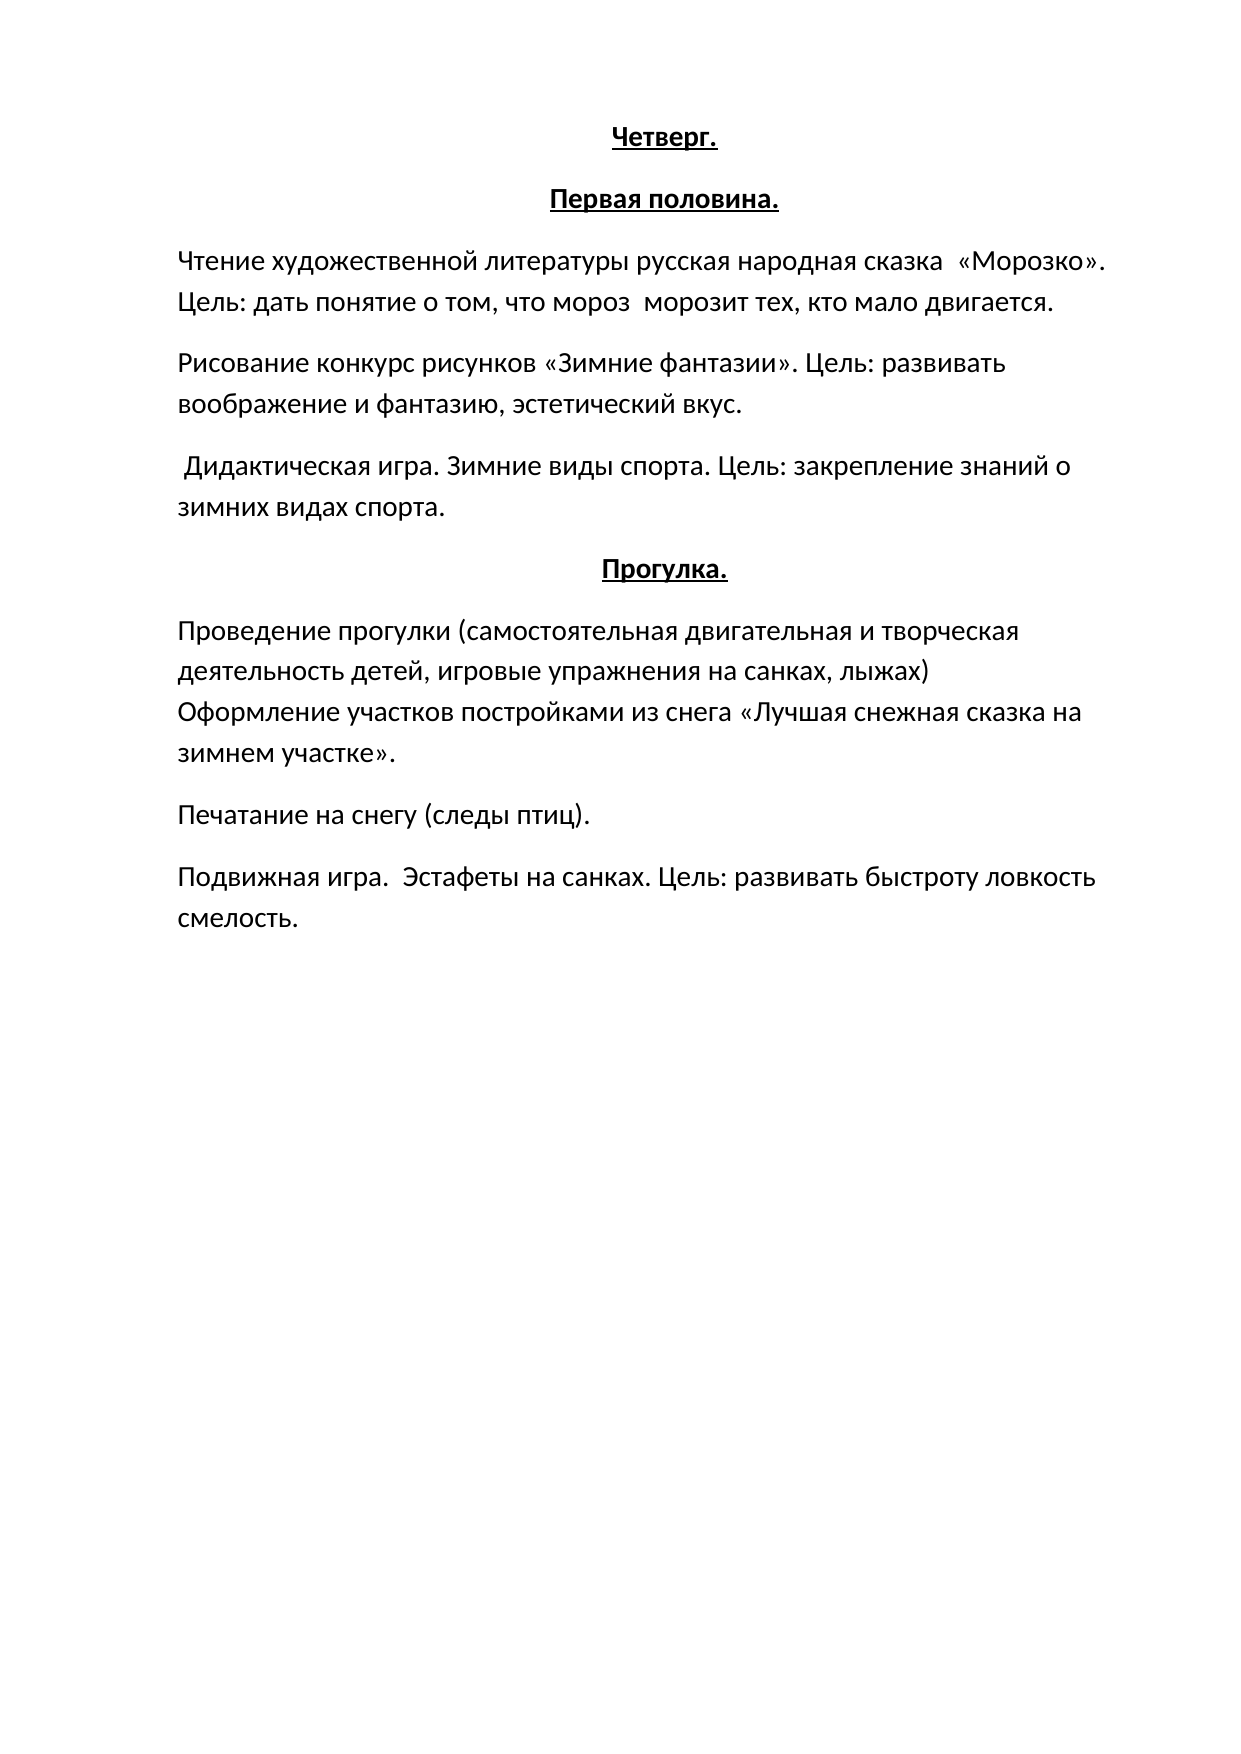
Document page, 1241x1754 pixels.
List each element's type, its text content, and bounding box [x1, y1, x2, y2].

text Проведение прогулки (самостоятельная двигательная и творческая деятельность детей, игровые упражнения на санках, лыжах) Оформление участков постройками из снега «Лучшая снежная сказка на зимнем участке». [177, 612, 1152, 770]
text Дидактическая игра. Зимние виды спорта. Цель: закрепление знаний о зимних видах спорта. [177, 447, 1152, 524]
text Рисование конкурс рисунков «Зимние фантазии». Цель: развивать воображение и фантазию, эстетический вкус. [177, 344, 1152, 421]
text Первая половина. [177, 180, 1152, 216]
text Прогулка. [177, 550, 1152, 585]
text Чтение художественной литературы русская народная сказка «Морозко». Цель: дать понятие о том, что мороз морозит тех, кто мало двигается. [177, 242, 1152, 318]
text Печатание на снегу (следы птиц). [177, 796, 1152, 832]
text Четверг. [177, 118, 1152, 154]
text Подвижная игра. Эстафеты на санках. Цель: развивать быстроту ловкость смелость. [177, 858, 1152, 934]
